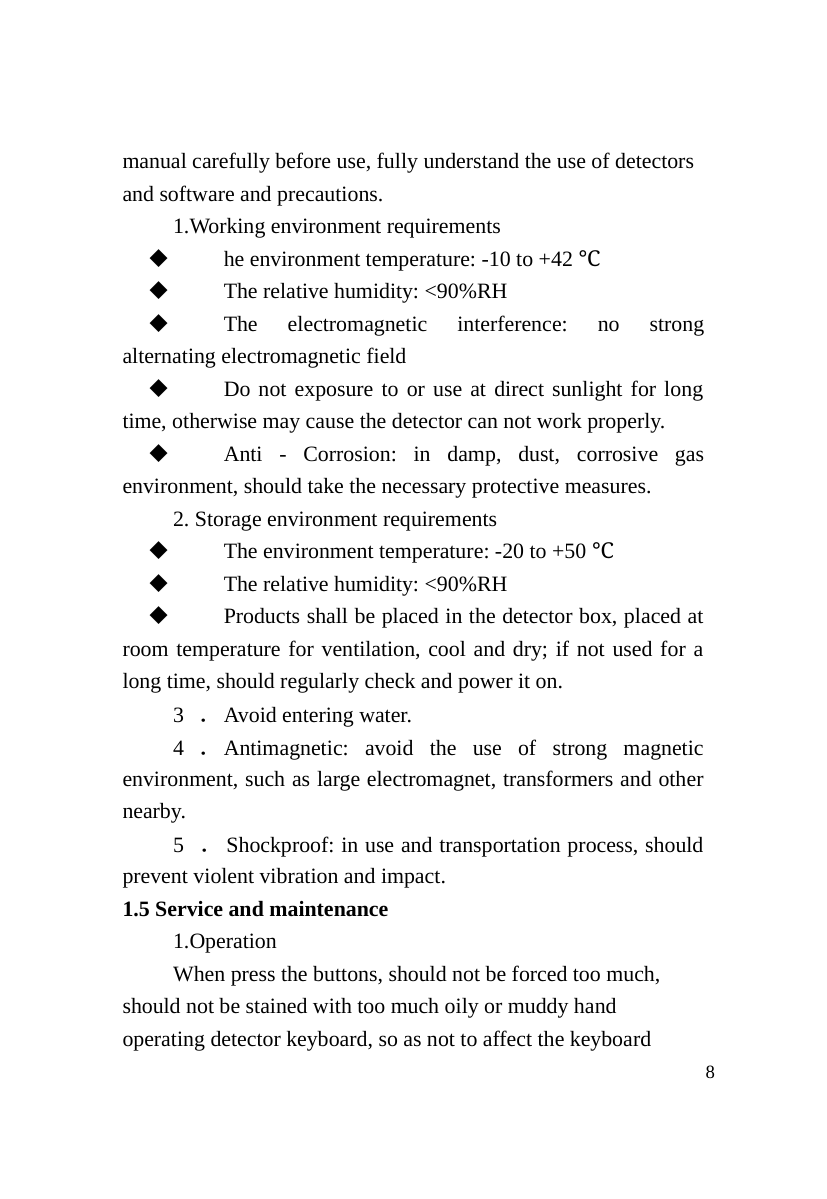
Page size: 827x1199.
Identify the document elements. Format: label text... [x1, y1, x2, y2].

list The environment temperature: -20 to +50 ℃ [122, 534, 704, 567]
list The relative humidity: <90%RH [122, 567, 704, 599]
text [122, 144, 704, 209]
list Anti - Corrosion: in damp, dust, corrosive gas environment, should take the necessary protective measures. [122, 437, 704, 502]
text 5．Shockproof: in use and transportation process, should prevent violent vibration and impact. [122, 827, 704, 892]
text 1.Working environment requirements [122, 209, 704, 242]
list Antimagnetic: avoid the use of strong magnetic environment, such as large electromagnet, transformers and other nearby. [122, 729, 704, 827]
list Do not exposure to or use at direct sunlight for long time, otherwise may cause the detector can not work properly. [122, 372, 704, 437]
list he environment temperature: -10 to +42 ℃ [122, 242, 704, 274]
subtitle 1.5 Service and maintenance [122, 892, 704, 924]
list The relative humidity: <90%RH [122, 274, 704, 307]
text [122, 957, 704, 1054]
list The electromagnetic interference: no strong alternating electromagnetic field [122, 307, 704, 372]
list Products shall be placed in the detector box, placed at room temperature for ventilation, cool and dry; if not used for a long time, should regularly check and power it on. [122, 599, 704, 697]
text 1.Operation [122, 924, 704, 957]
text 2. Storage environment requirements [122, 502, 704, 534]
list Avoid entering water. [122, 697, 704, 729]
